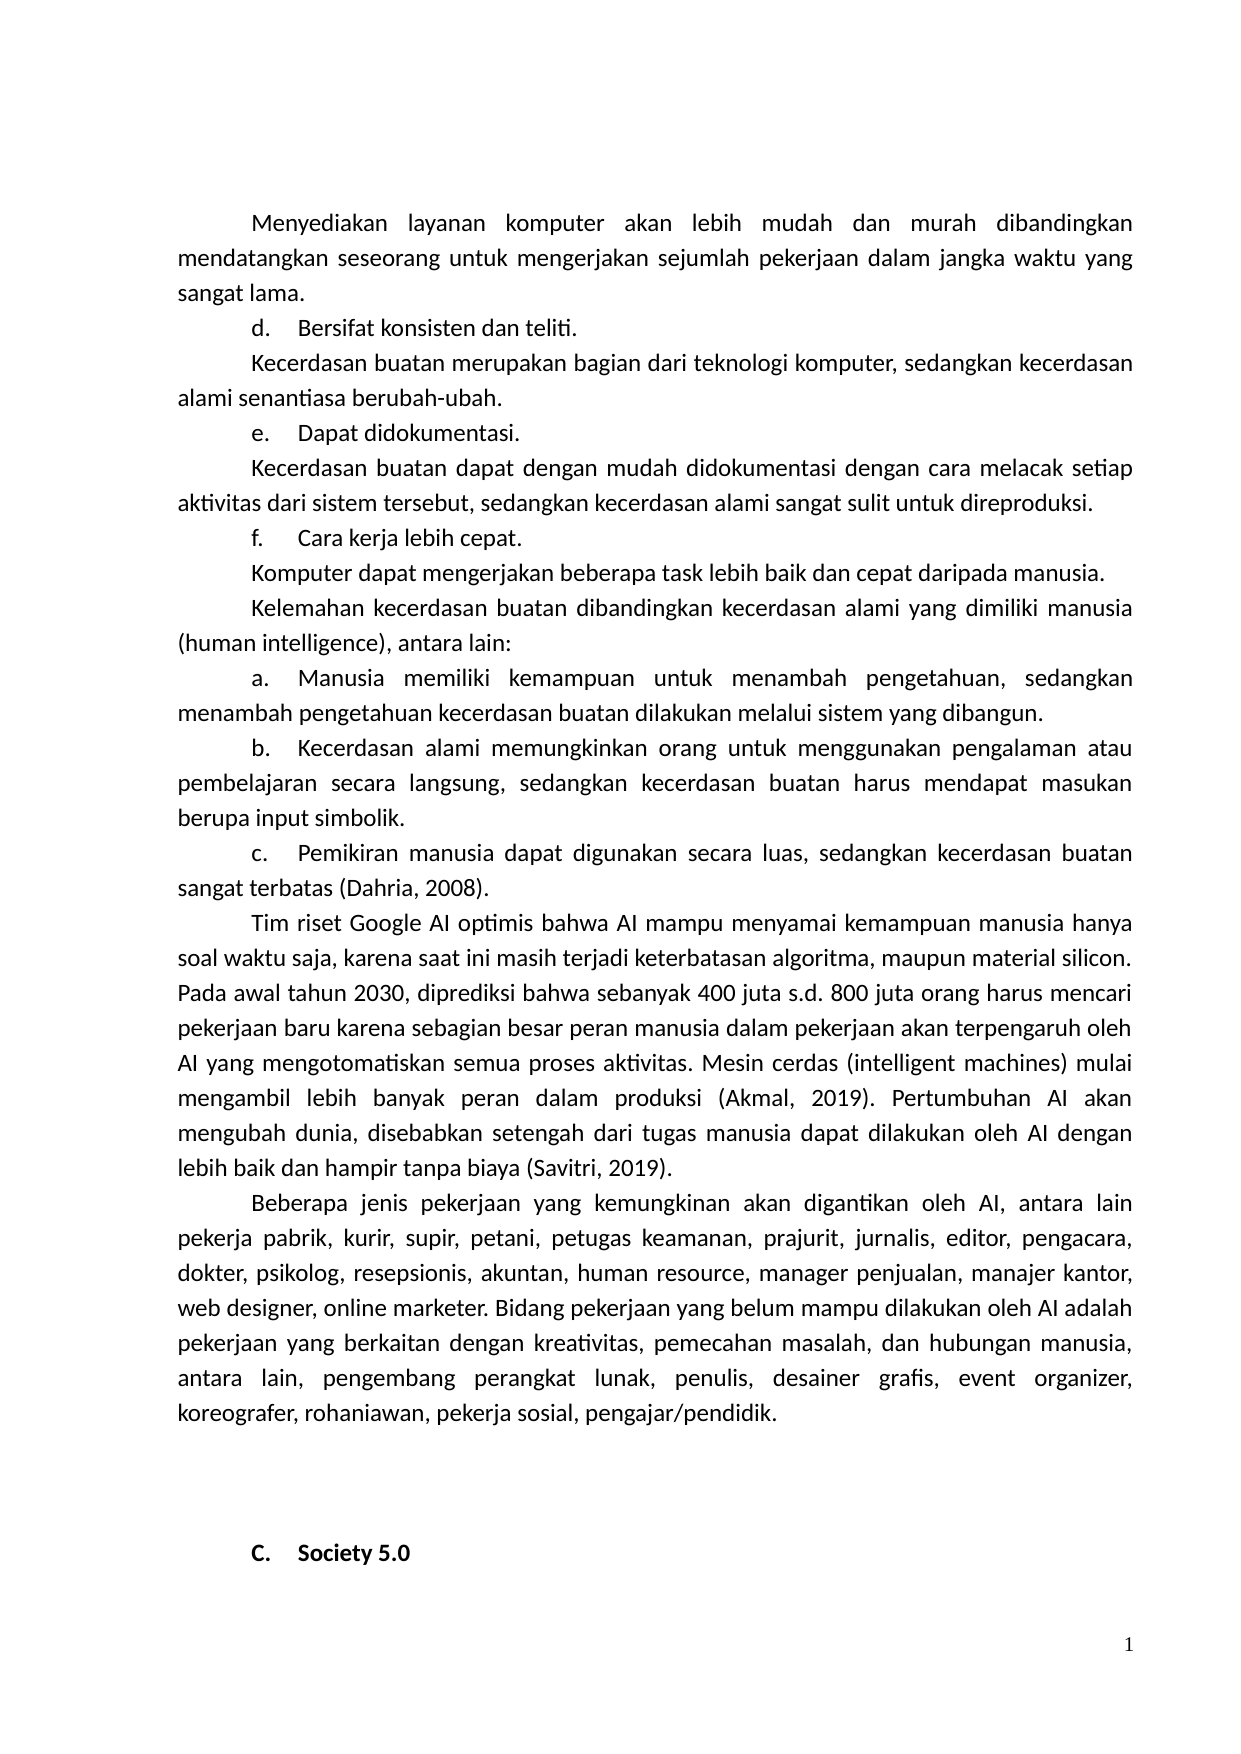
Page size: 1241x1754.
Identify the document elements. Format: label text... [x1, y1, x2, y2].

text a. Manusia memiliki kemampuan untuk menambah pengetahuan, sedangkan menambah pengetahuan kecerdasan buatan dilakukan melalui sistem yang dibangun. [177, 662, 1134, 727]
text Kelemahan kecerdasan buatan dibandingkan kecerdasan alami yang dimiliki manusia (human intelligence), antara lain: [177, 592, 1134, 657]
text b. Kecerdasan alami memungkinkan orang untuk menggunakan pengalaman atau pembelajaran secara langsung, sedangkan kecerdasan buatan harus mendapat masukan berupa input simbolik. [177, 732, 1134, 832]
text f. Cara kerja lebih cepat. [177, 522, 1134, 552]
text Tim riset Google AI optimis bahwa AI mampu menyamai kemampuan manusia hanya soal waktu saja, karena saat ini masih terjadi keterbatasan algoritma, maupun material silicon. Pada awal tahun 2030, diprediksi bahwa sebanyak 400 juta s.d. 800 juta orang harus mencari pekerjaan baru karena sebagian besar peran manusia dalam pekerjaan akan terpengaruh oleh AI yang mengotomatiskan semua proses aktivitas. Mesin cerdas (intelligent machines) mulai mengambil lebih banyak peran dalam produksi (Akmal, 2019). Pertumbuhan AI akan mengubah dunia, disebabkan setengah dari tugas manusia dapat dilakukan oleh AI dengan lebih baik dan hampir tanpa biaya (Savitri, 2019). [177, 907, 1134, 1182]
text d. Bersifat konsisten dan teliti. [177, 312, 1134, 342]
text Beberapa jenis pekerjaan yang kemungkinan akan digantikan oleh AI, antara lain pekerja pabrik, kurir, supir, petani, petugas keamanan, prajurit, jurnalis, editor, pengacara, dokter, psikolog, resepsionis, akuntan, human resource, manager penjualan, manajer kantor, web designer, online marketer. Bidang pekerjaan yang belum mampu dilakukan oleh AI adalah pekerjaan yang berkaitan dengan kreativitas, pemecahan masalah, dan hubungan manusia, antara lain, pengembang perangkat lunak, penulis, desainer grafis, event organizer, koreografer, rohaniawan, pekerja sosial, pengajar/pendidik. [177, 1187, 1134, 1427]
text e. Dapat didokumentasi. [177, 417, 1134, 447]
text C. Society 5.0 [177, 1537, 1134, 1567]
text c. Pemikiran manusia dapat digunakan secara luas, sedangkan kecerdasan buatan sangat terbatas (Dahria, 2008). [177, 837, 1134, 902]
text Kecerdasan buatan merupakan bagian dari teknologi komputer, sedangkan kecerdasan alami senantiasa berubah-ubah. [177, 347, 1134, 412]
text Komputer dapat mengerjakan beberapa task lebih baik dan cepat daripada manusia. [177, 557, 1134, 587]
text Menyediakan layanan komputer akan lebih mudah dan murah dibandingkan mendatangkan seseorang untuk mengerjakan sejumlah pekerjaan dalam jangka waktu yang sangat lama. [177, 207, 1134, 307]
text Kecerdasan buatan dapat dengan mudah didokumentasi dengan cara melacak setiap aktivitas dari sistem tersebut, sedangkan kecerdasan alami sangat sulit untuk direproduksi. [177, 452, 1134, 517]
